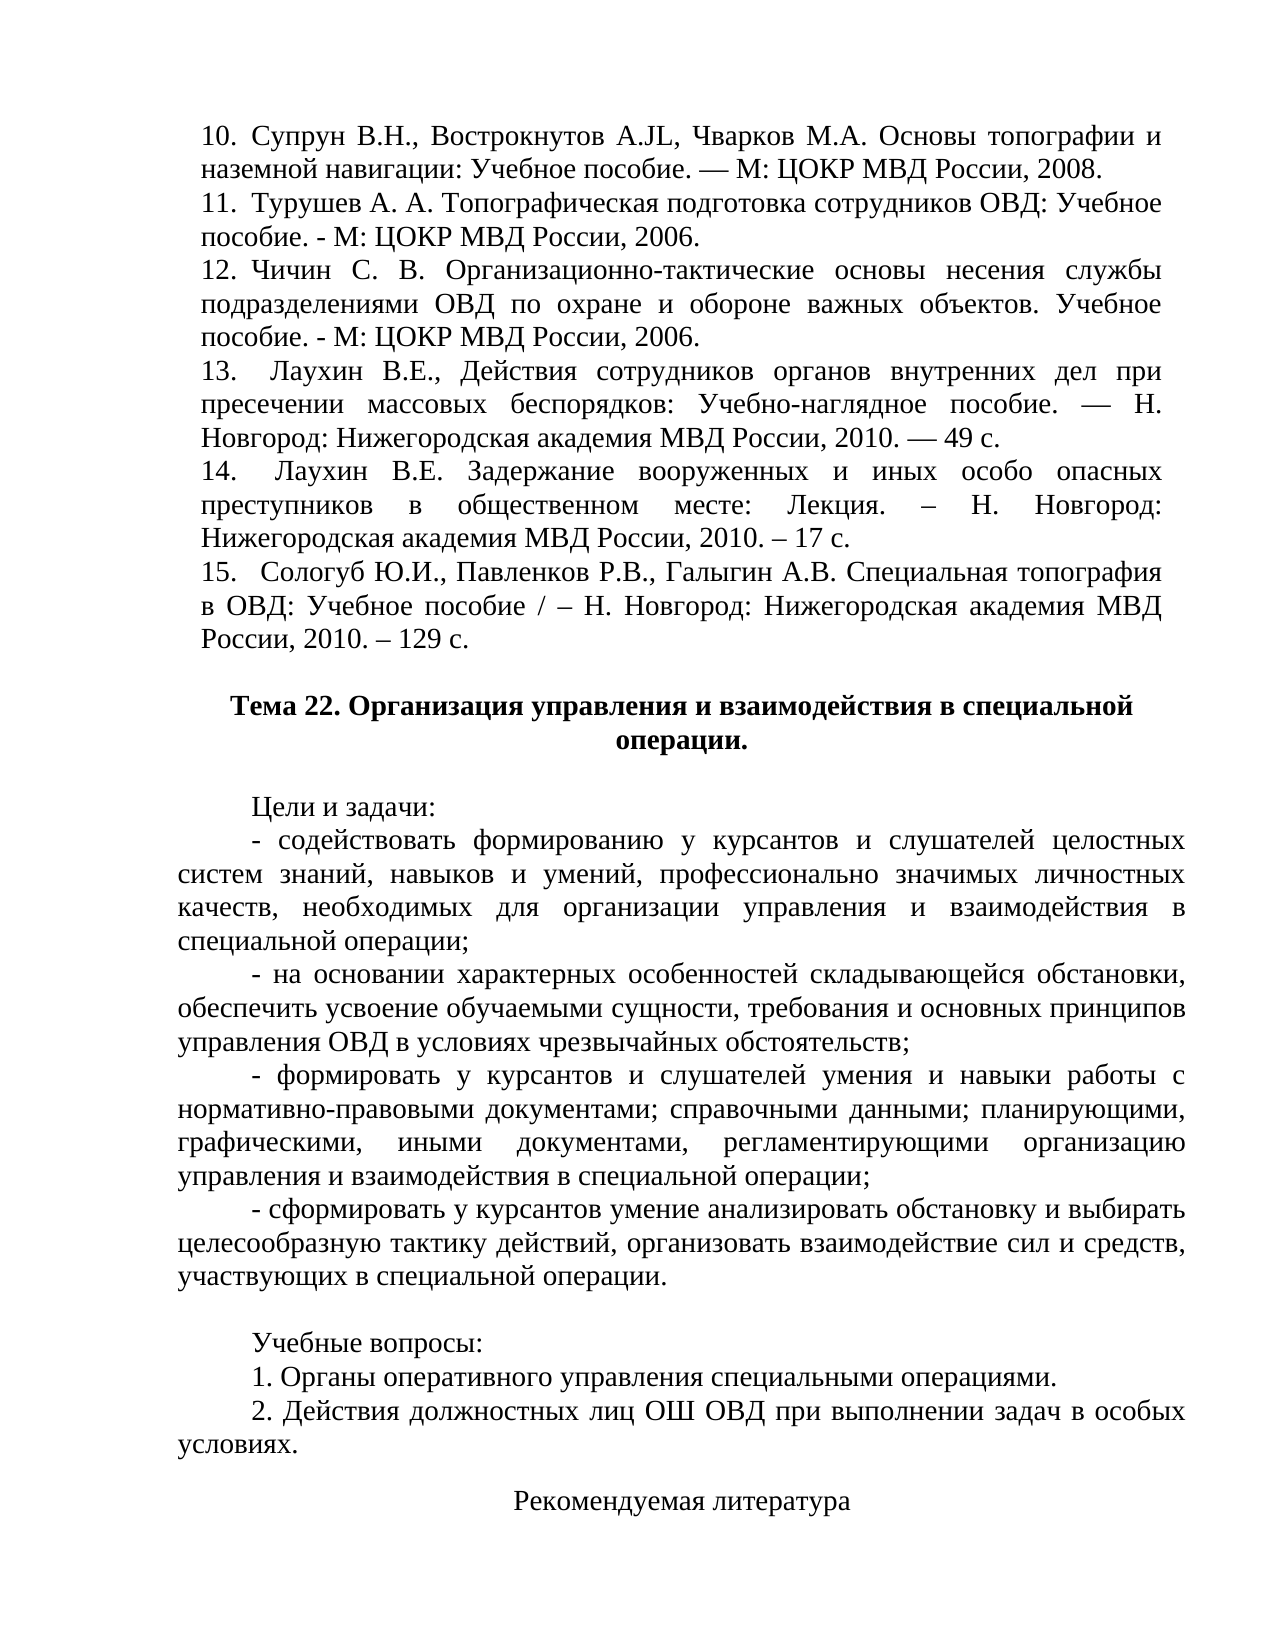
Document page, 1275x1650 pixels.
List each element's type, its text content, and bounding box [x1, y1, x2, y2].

text 15. Сологуб Ю.И., Павленков Р.В., Галыгин А.В. Специальная топография в ОВД: Учебное пособие / – Н. Новгород: Нижегородская академия МВД России, 2010. – 129 с. [201, 554, 1163, 655]
text 1. Органы оперативного управления специальными операциями. [177, 1359, 1186, 1393]
text 11. Турушев А. А. Топографическая подготовка сотрудников ОВД: Учебное пособие. - М: ЦОКР МВД России, 2006. [201, 185, 1163, 252]
text - на основании характерных особенностей складывающейся обстановки, обеспечить усвоение обучаемыми сущности, требования и основных принципов управления ОВД в условиях чрезвычайных обстоятельств; [177, 957, 1186, 1057]
text Тема 22. Организация управления и взаимодействия в специальной операции. [177, 688, 1186, 755]
text - формировать у курсантов и слушателей умения и навыки работы с нормативно-правовыми документами; справочными данными; планирующими, графическими, иными документами, регламентирующими организацию управления и взаимодействия в специальной операции; [177, 1057, 1186, 1191]
text Рекомендуемая литература [201, 1483, 1163, 1517]
text 12. Чичин С. В. Организационно-тактические основы несения службы подразделениями ОВД по охране и обороне важных объектов. Учебное пособие. - М: ЦОКР МВД России, 2006. [201, 252, 1163, 353]
text 2. Действия должностных лиц ОШ ОВД при выполнении задач в особых условиях. [177, 1393, 1186, 1460]
text 13. Лаухин В.Е., Действия сотрудников органов внутренних дел при пресечении массовых беспорядков: Учебно-наглядное пособие. — Н. Новгород: Нижегородская академия МВД России, 2010. — 49 с. [201, 353, 1163, 453]
text 10. Супрун В.Н., Вострокнутов A.JL, Чварков М.А. Основы топографии и наземной навигации: Учебное пособие. — М: ЦОКР МВД России, 2008. [201, 118, 1163, 185]
text Учебные вопросы: [177, 1326, 1186, 1359]
text - сформировать у курсантов умение анализировать обстановку и выбирать целесообразную тактику действий, организовать взаимодействие сил и средств, участвующих в специальной операции. [177, 1191, 1186, 1292]
text - содействовать формированию у курсантов и слушателей целостных систем знаний, навыков и умений, профессионально значимых личностных качеств, необходимых для организации управления и взаимодействия в специальной операции; [177, 822, 1186, 957]
text 14. Лаухин В.Е. Задержание вооруженных и иных особо опасных преступников в общественном месте: Лекция. – Н. Новгород: Нижегородская академия МВД России, 2010. – 17 с. [201, 453, 1163, 554]
text Цели и задачи: [177, 789, 1186, 822]
